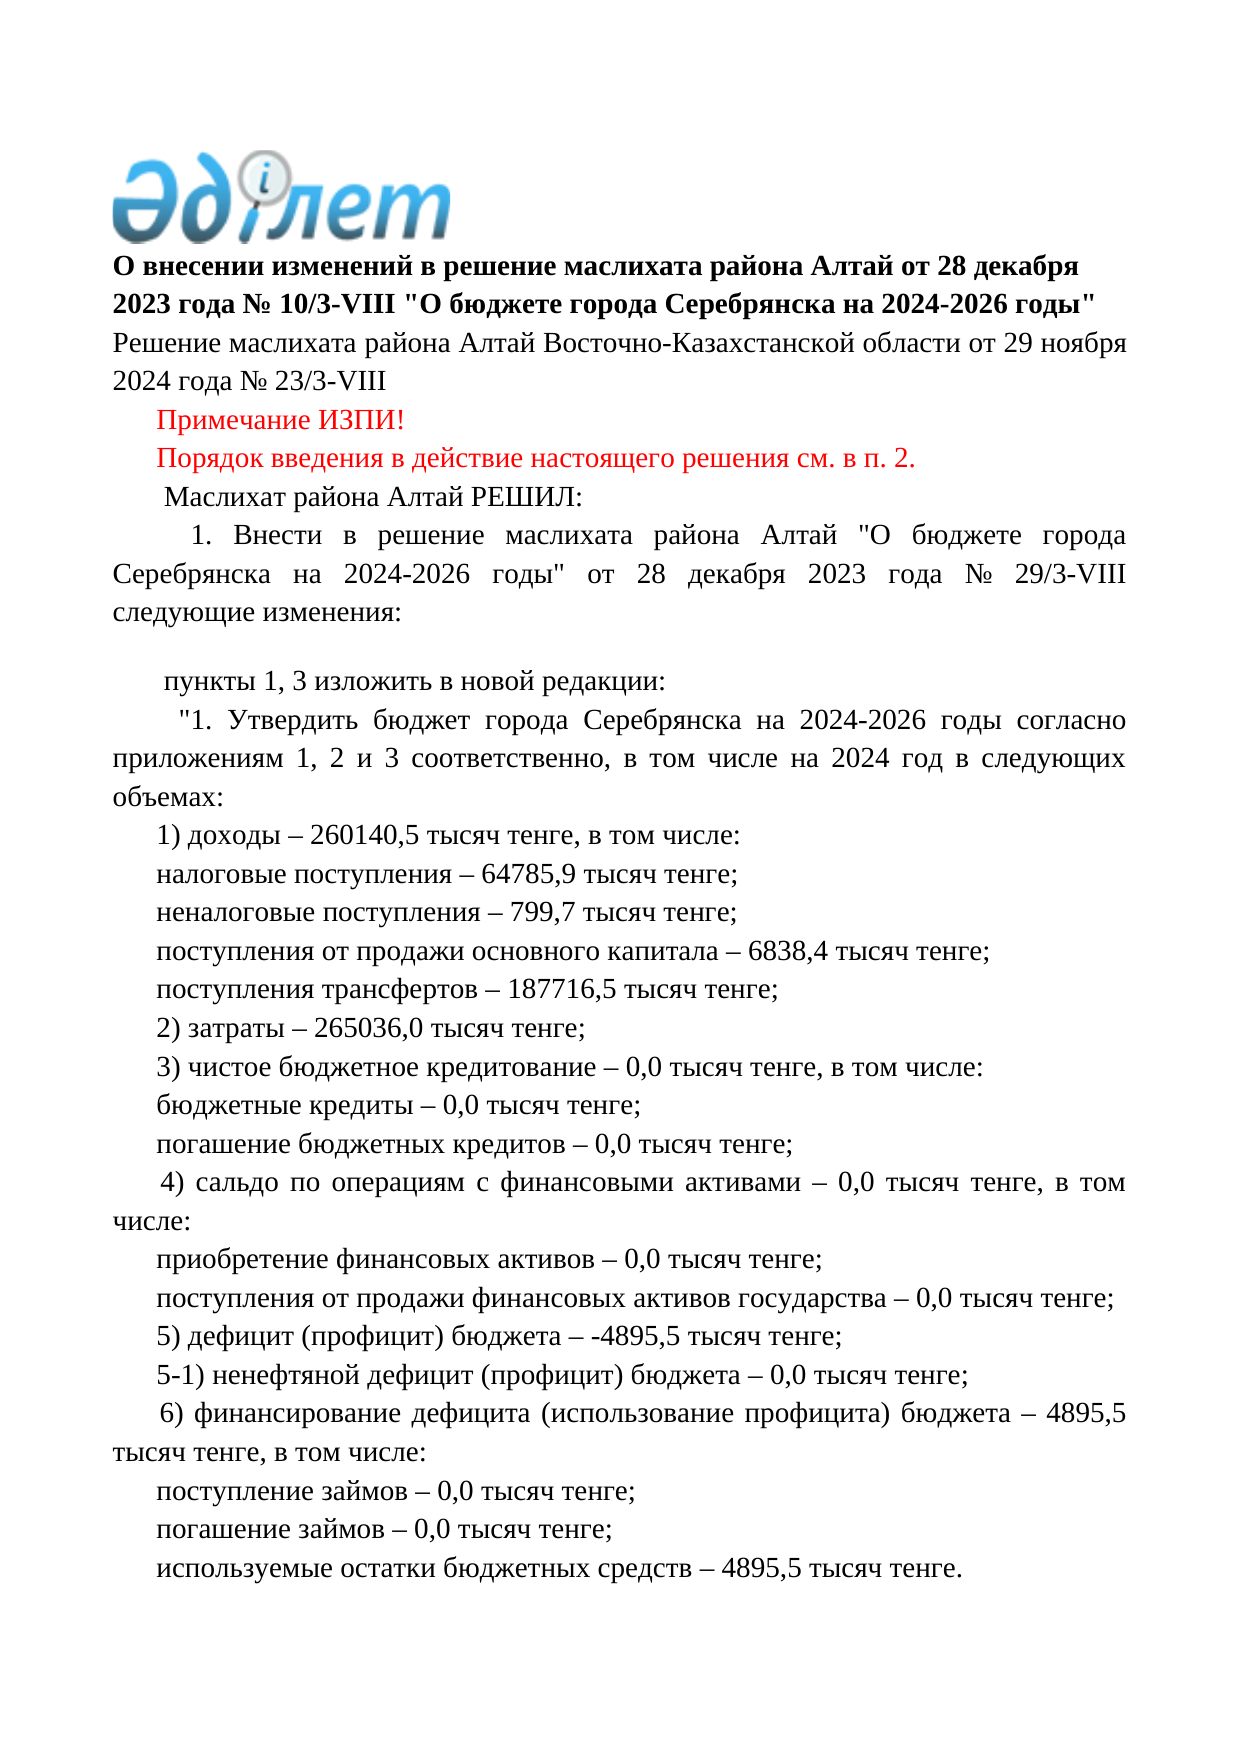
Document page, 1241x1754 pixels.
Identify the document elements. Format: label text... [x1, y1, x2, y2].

text поступления трансфертов – 187716,5 тысяч тенге; [112, 972, 1128, 1005]
text неналоговые поступления – 799,7 тысяч тенге; [112, 894, 1128, 928]
text поступление займов – 0,0 тысяч тенге; [112, 1473, 1128, 1506]
text Порядок введения в действие настоящего решения см. в п. 2. [112, 440, 1128, 474]
text поступления от продажи основного капитала – 6838,4 тысяч тенге; [112, 933, 1128, 967]
text погашение бюджетных кредитов – 0,0 тысяч тенге; [112, 1126, 1128, 1159]
picture [112, 150, 451, 244]
text 3) чистое бюджетное кредитование – 0,0 тысяч тенге, в том числе: [112, 1049, 1128, 1082]
text налоговые поступления – 64785,9 тысяч тенге; [112, 856, 1128, 889]
text Примечание ИЗПИ! [112, 402, 1128, 435]
text пункты 1, 3 изложить в новой редакции: [112, 663, 1128, 697]
text погашение займов – 0,0 тысяч тенге; [112, 1511, 1128, 1545]
text Решение маслихата района Алтай Восточно-Казахстанской области от 29 ноября 2024 года № 23/3-VIII [112, 325, 1128, 397]
text 5) дефицит (профицит) бюджета – -4895,5 тысяч тенге; [112, 1318, 1128, 1352]
text приобретение финансовых активов – 0,0 тысяч тенге; [112, 1241, 1128, 1275]
text "1. Утвердить бюджет города Серебрянска на 2024-2026 годы согласно приложениям 1, 2 и 3 соответственно, в том числе на 2024 год в следующих объемах: [112, 702, 1128, 812]
text 1. Внести в решение маслихата района Алтай "О бюджете города Серебрянска на 2024-2026 годы" от 28 декабря 2023 года № 29/3-VIII следующие изменения: [112, 517, 1128, 628]
text 1) доходы – 260140,5 тысяч тенге, в том числе: [112, 817, 1128, 851]
text поступления от продажи финансовых активов государства – 0,0 тысяч тенге; [112, 1280, 1128, 1313]
text 2) затраты – 265036,0 тысяч тенге; [112, 1010, 1128, 1044]
text 4) сальдо по операциям с финансовыми активами – 0,0 тысяч тенге, в том числе: [112, 1164, 1128, 1236]
text используемые остатки бюджетных средств – 4895,5 тысяч тенге. [112, 1550, 1128, 1583]
text бюджетные кредиты – 0,0 тысяч тенге; [112, 1087, 1128, 1121]
text 6) финансирование дефицита (использование профицита) бюджета – 4895,5 тысяч тенге, в том числе: [112, 1396, 1128, 1468]
text 5-1) ненефтяной дефицит (профицит) бюджета – 0,0 тысяч тенге; [112, 1357, 1128, 1391]
text О внесении изменений в решение маслихата района Алтай от 28 декабря 2023 года № 10/3-VIII "О бюджете города Серебрянска на 2024-2026 годы" [112, 248, 1128, 320]
text Маслихат района Алтай РЕШИЛ: [112, 479, 1128, 512]
